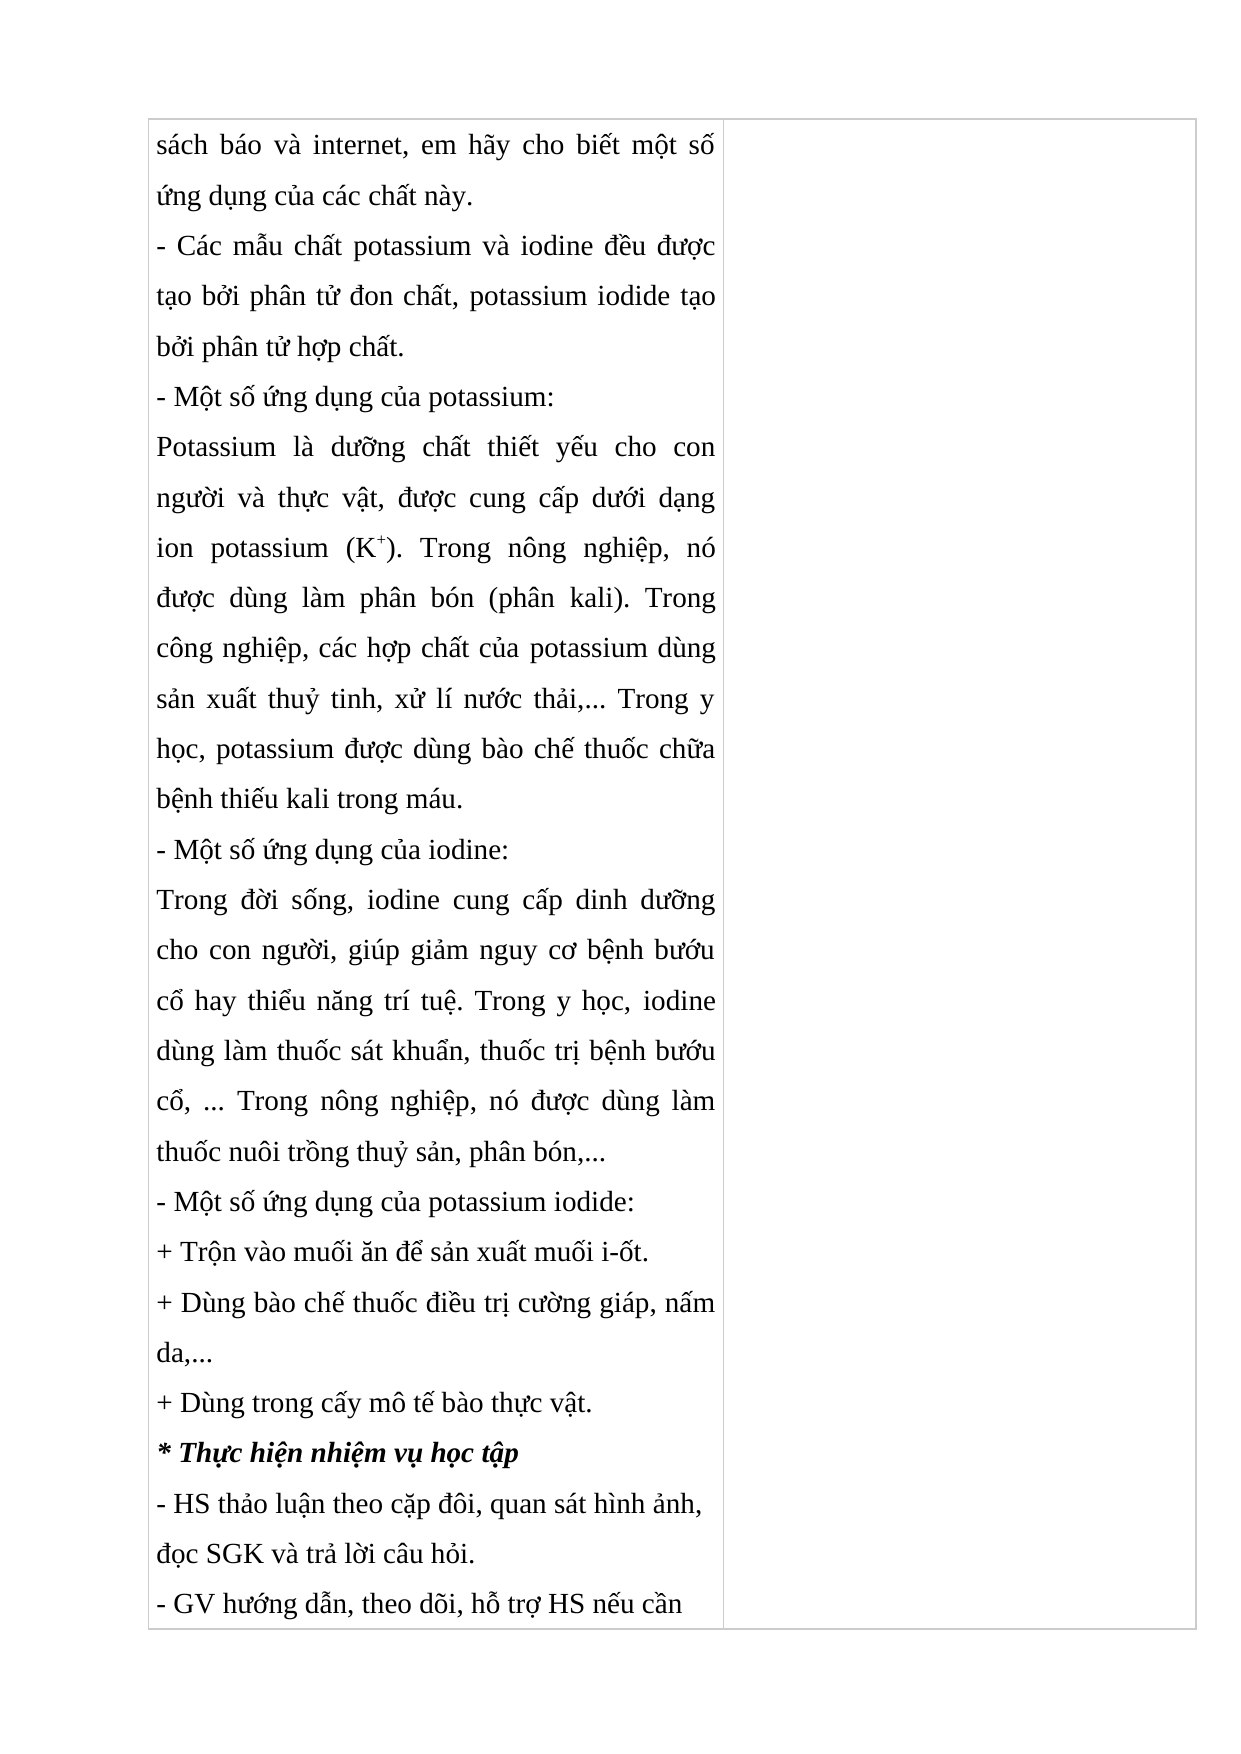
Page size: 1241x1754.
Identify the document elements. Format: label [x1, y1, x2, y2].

table_cell [724, 120, 1195, 1628]
table_cell [149, 120, 723, 1628]
